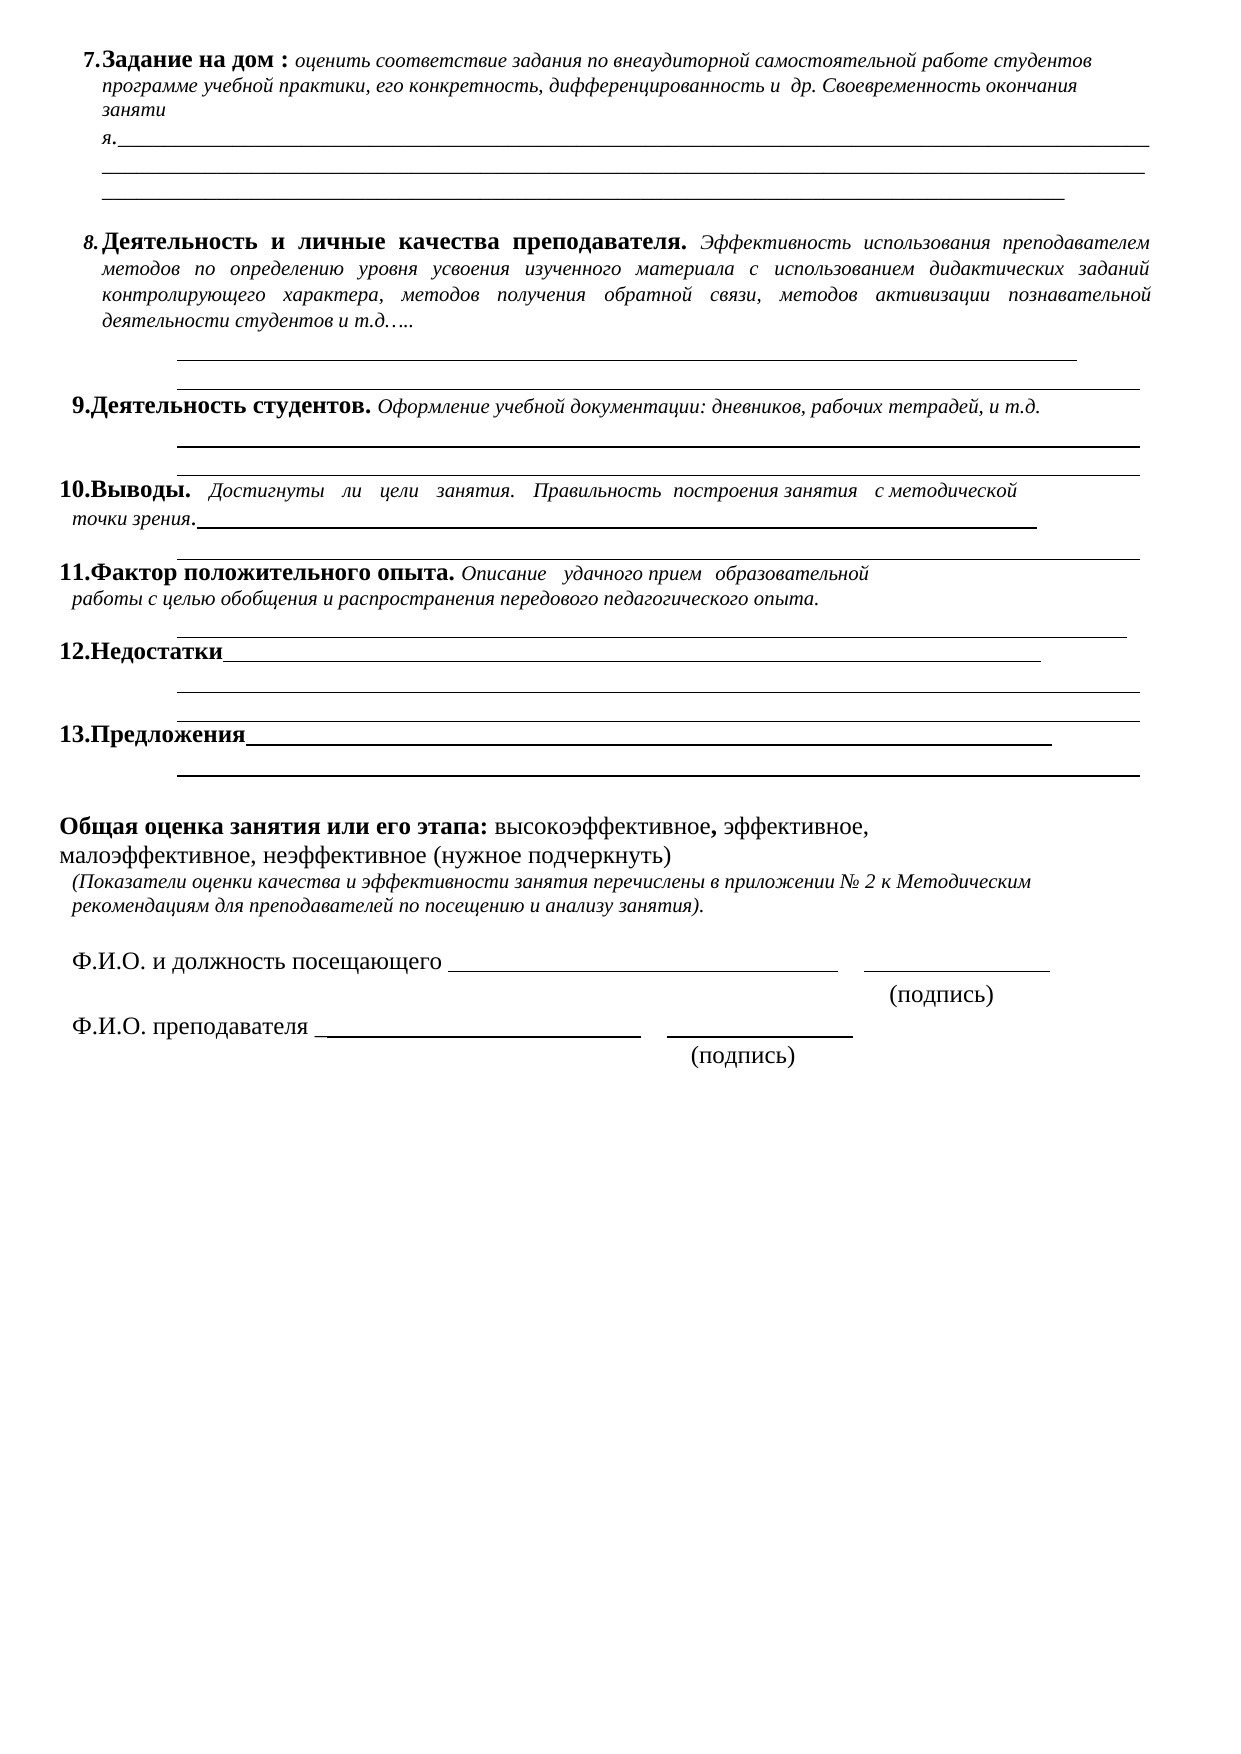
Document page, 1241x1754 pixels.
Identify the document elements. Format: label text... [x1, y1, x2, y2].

list Деятельность и личные качества преподавателя. Эффективность использования преподавателем методов по определению уровня усвоения изученного материала с использованием дидактических заданий контролирующего характера, методов получения обратной связи, методов активизации познавательной деятельности студентов и т.д….. [83, 229, 1152, 332]
text (Показатели оценки качества и эффективности занятия перечислены в приложении № 2 к Методическим рекомендациям для преподавателей по посещению и анализу занятия). [72, 868, 1060, 917]
text 11.Фактор положительного опыта. Описание удачного прием образовательной [59, 554, 1152, 586]
text 9.Деятельность студентов. Оформление учебной документации: дневников, рабочих тетрадей, и т.д. [72, 382, 1152, 419]
text Общая оценка занятия или его этапа: высокоэффективное, эффективное, малоэффективное, неэффективное (нужное подчеркнуть) [59, 812, 998, 868]
text работы с целью обобщения и распространения передового педагогического опыта. [72, 586, 1069, 609]
text точки зрения. [72, 502, 1152, 531]
text Ф.И.О. и должность посещающего [72, 946, 1152, 974]
text 10.Выводы. Достигнуты ли цели занятия. Правильность построения занятия с методической [59, 468, 1152, 502]
text Ф.И.О. преподавателя _ [72, 1012, 1152, 1040]
text 13.Предложения [59, 713, 1152, 748]
list Задание на дом : оценить соответствие задания по внеаудиторной самостоятельной работе студентов программе учебной практики, его конкретность, дифференцированность и др. Своевременность окончания занятия._________________________________________________________________________________________________________________________________________________________________________________________________________________________________________________________________________ [83, 44, 1154, 203]
text (подпись) [691, 1040, 1152, 1069]
text (подпись) [889, 979, 1152, 1008]
text 12.Недостатки [59, 633, 1152, 665]
